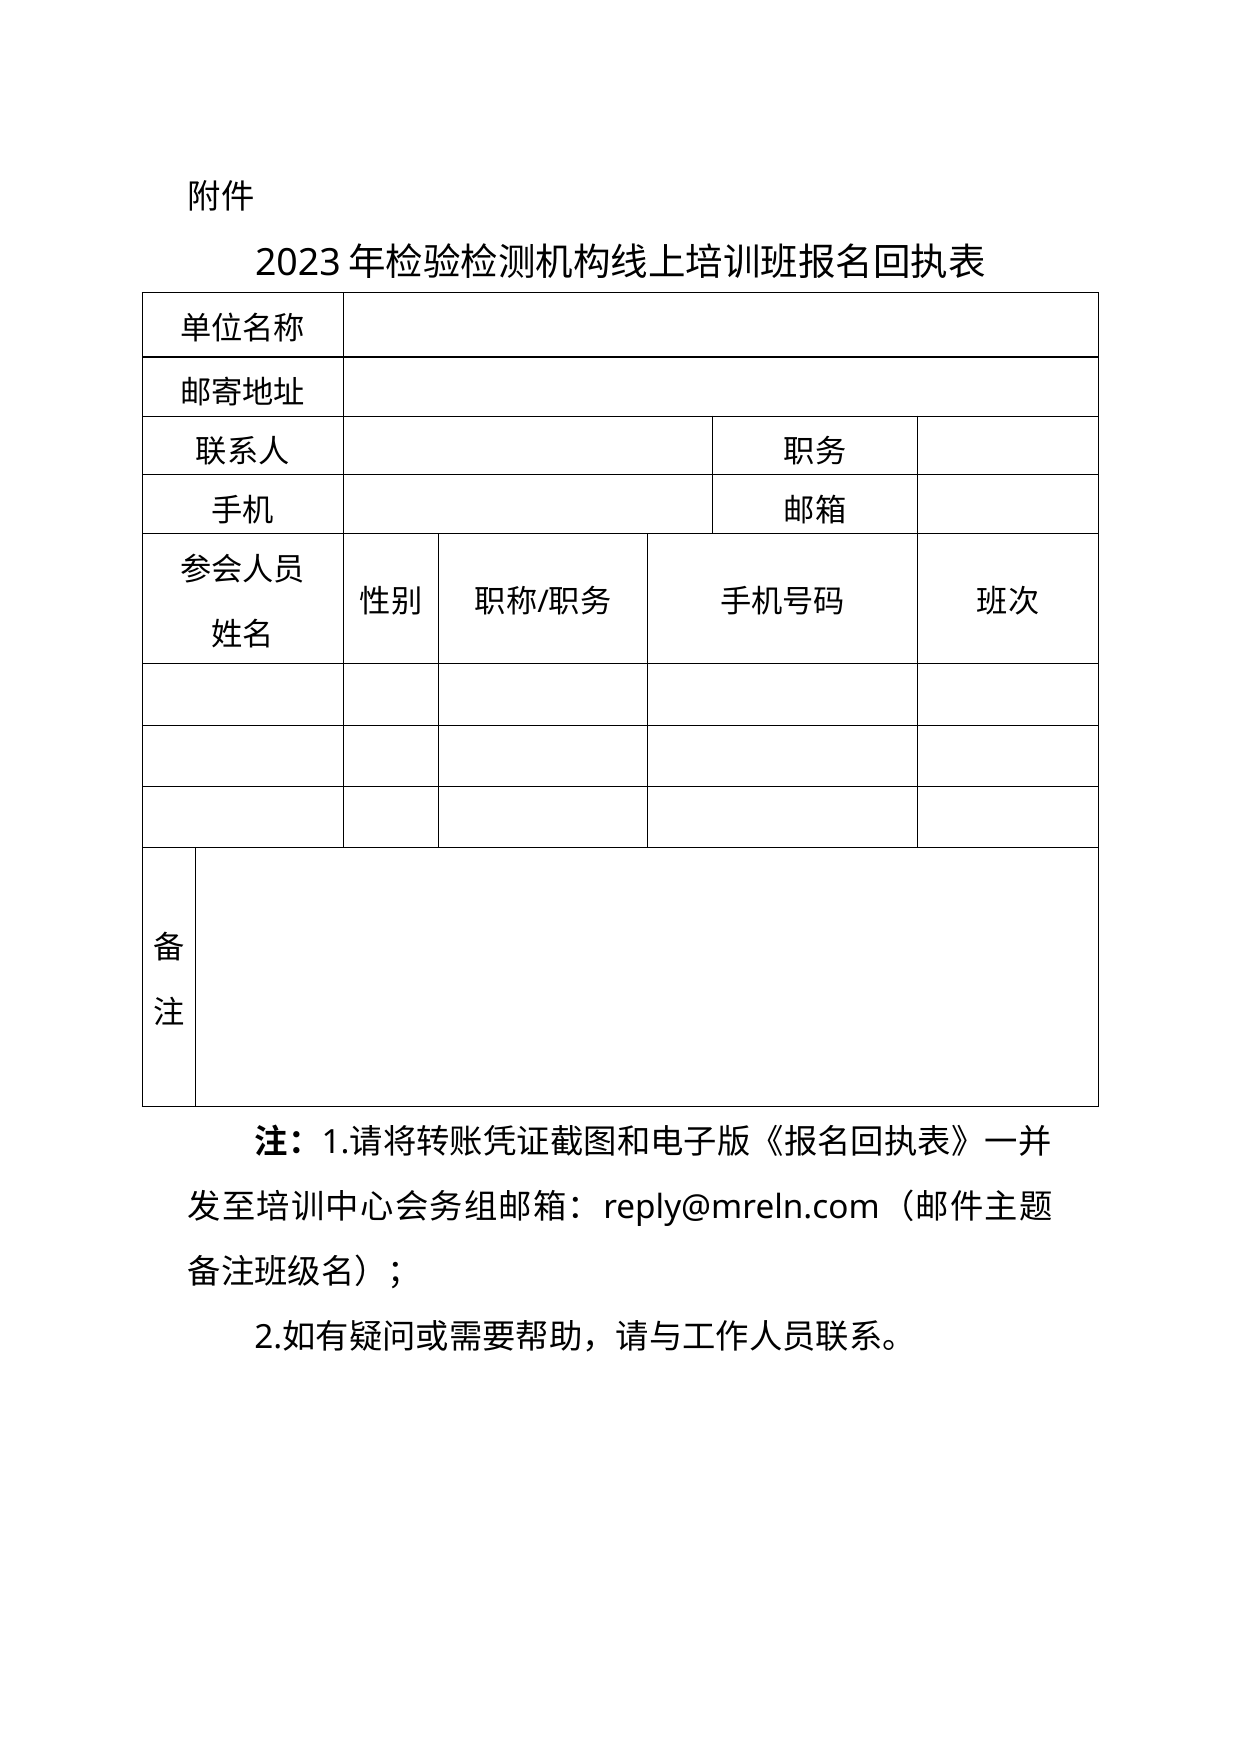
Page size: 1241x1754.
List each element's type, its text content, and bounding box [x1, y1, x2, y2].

text 2.如有疑问或需要帮助，请与工作人员联系。 [187, 1302, 1053, 1367]
table_header [344, 293, 1098, 356]
table_cell 职务 [713, 417, 917, 474]
table_cell [439, 664, 647, 724]
text 2023年检验检测机构线上培训班报名回执表 [187, 227, 1053, 292]
table_cell [918, 787, 1098, 847]
table_cell [196, 848, 1098, 1106]
table_cell [648, 787, 917, 847]
table_cell [918, 664, 1098, 724]
table_cell [439, 787, 647, 847]
table_header 单位名称 [143, 293, 343, 356]
table_cell 备注 [143, 848, 195, 1106]
table_cell [648, 726, 917, 786]
table_cell 班次 [918, 534, 1098, 663]
text 附件 [187, 162, 1053, 227]
table_cell [439, 726, 647, 786]
table_cell 联系人 [143, 417, 343, 474]
table_cell [918, 475, 1098, 533]
table_cell [143, 787, 343, 847]
table_cell [344, 726, 438, 786]
table_cell [143, 664, 343, 724]
table_cell 手机 [143, 475, 343, 533]
table_cell 手机号码 [648, 534, 917, 663]
table_cell [344, 664, 438, 724]
table_cell 性别 [344, 534, 438, 663]
table_cell 邮寄地址 [143, 358, 343, 416]
table_cell 邮箱 [713, 475, 917, 533]
table_cell [918, 417, 1098, 474]
table_cell 参会人员 姓名 [143, 534, 343, 663]
table_cell [344, 358, 1098, 416]
text 注：1.请将转账凭证截图和电子版《报名回执表》一并发至培训中心会务组邮箱：reply@mreln.com（邮件主题备注班级名）； [187, 1107, 1053, 1302]
table_cell [344, 417, 712, 474]
table_cell [918, 726, 1098, 786]
table_cell [648, 664, 917, 724]
table_cell [143, 726, 343, 786]
table_cell 职称/职务 [439, 534, 647, 663]
table_cell [344, 787, 438, 847]
table_cell [344, 475, 712, 533]
